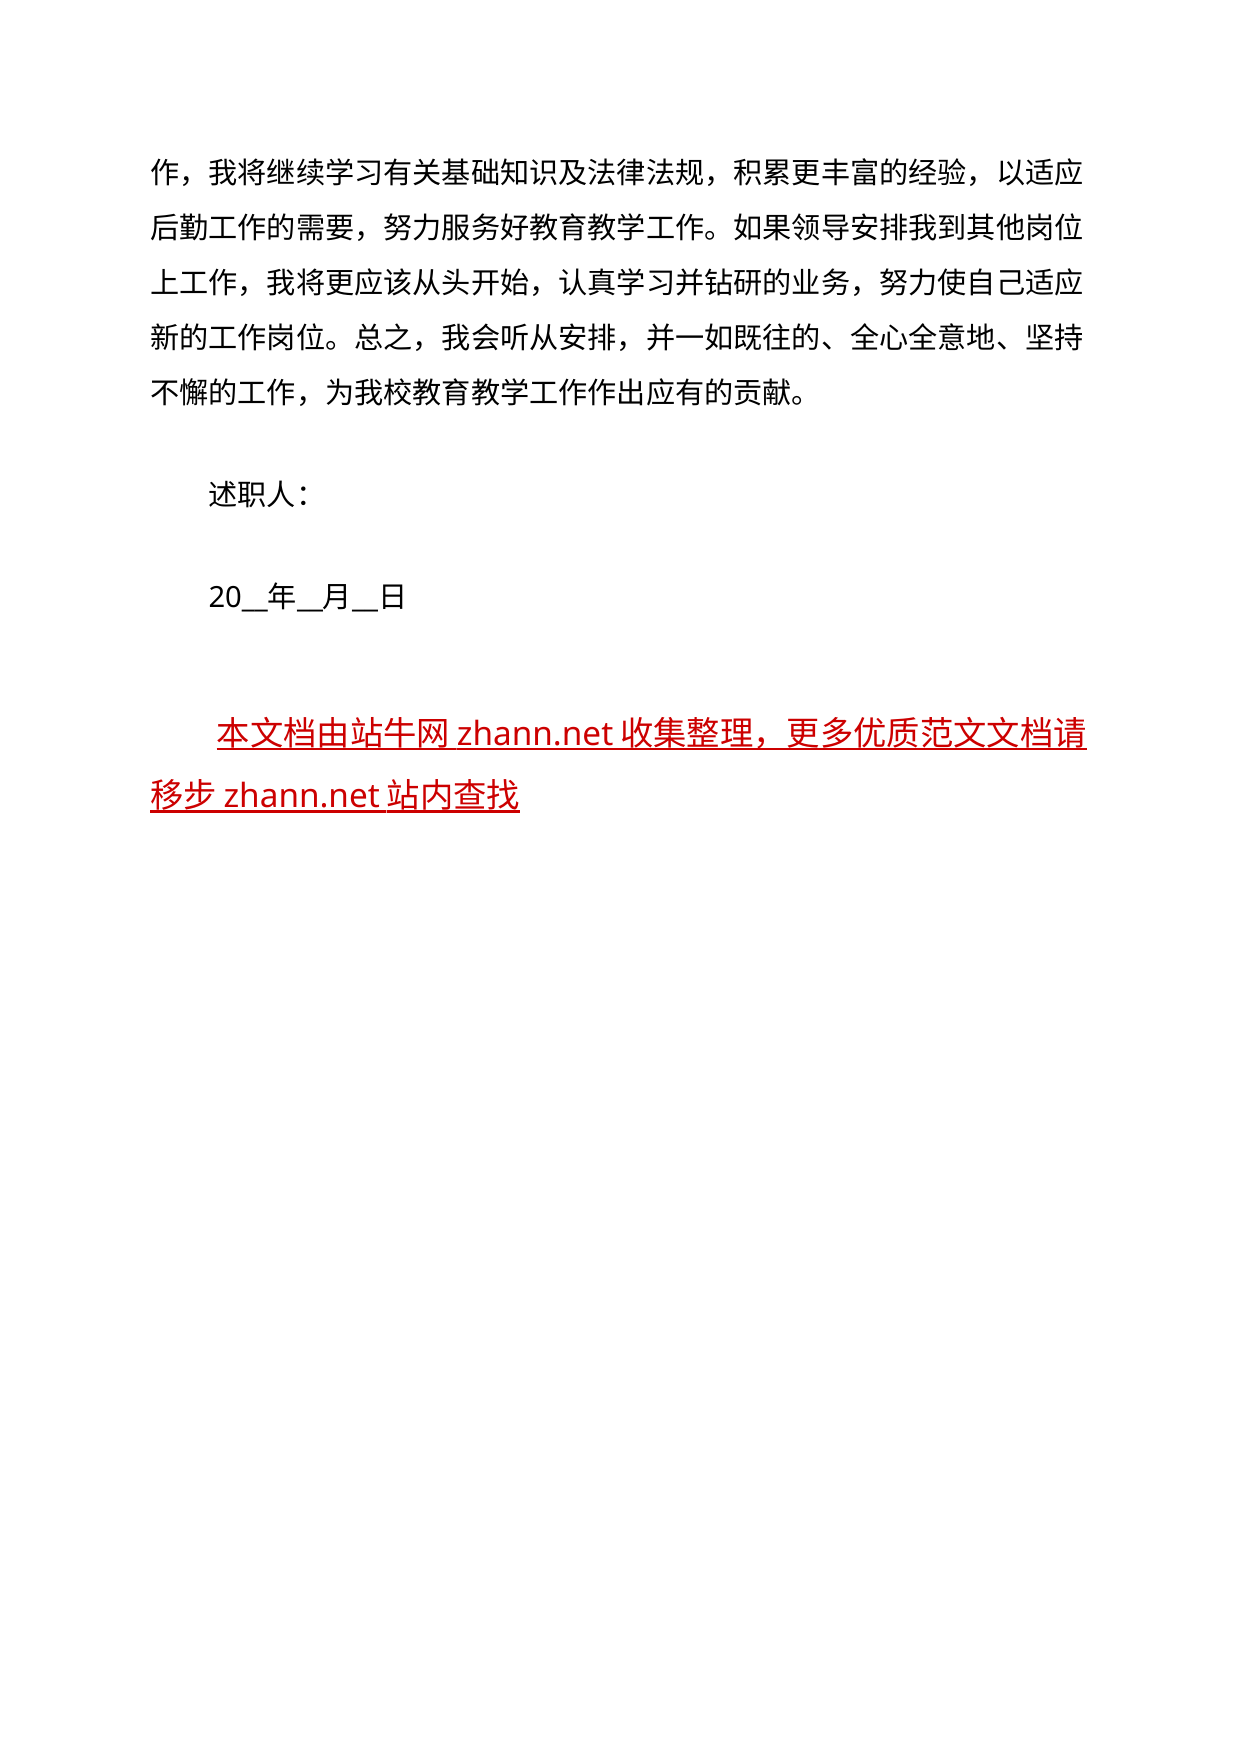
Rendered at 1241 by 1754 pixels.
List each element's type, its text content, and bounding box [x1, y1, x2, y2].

text 本文档由站牛网zhann.net收集整理，更多优质范文文档请移步zhann.net站内查找 [150, 706, 1090, 818]
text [150, 150, 1090, 412]
text 述职人： [150, 471, 1090, 514]
text 20__年__月__日 [150, 573, 1090, 616]
